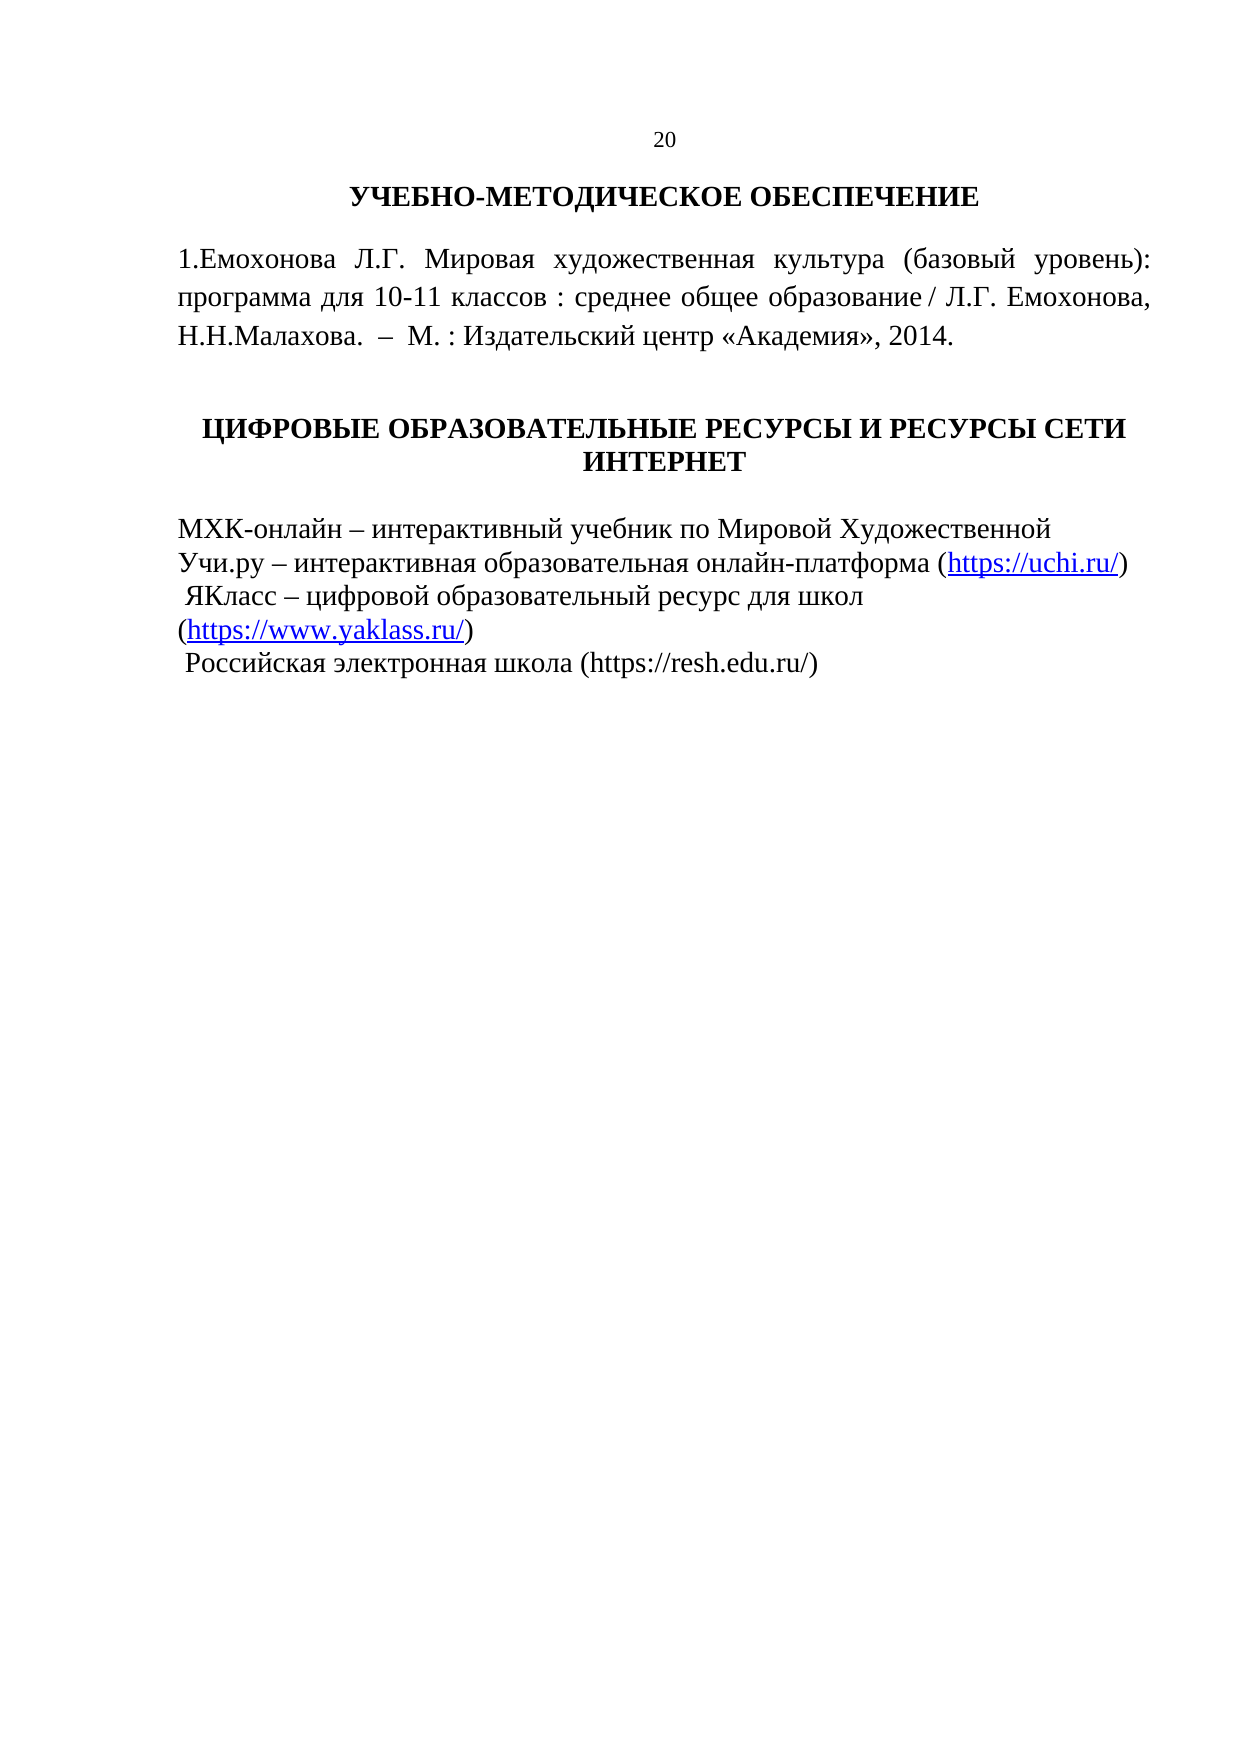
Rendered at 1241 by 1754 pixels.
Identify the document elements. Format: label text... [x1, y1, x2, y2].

text ЦИФРОВЫЕ ОБРАЗОВАТЕЛЬНЫЕ РЕСУРСЫ И РЕСУРСЫ СЕТИ ИНТЕРНЕТ [177, 411, 1152, 478]
text Российская электронная школа (https://resh.edu.ru/) [177, 646, 1152, 679]
text 1.Емохонова Л.Г. Мировая художественная культура (базовый уровень): программа для 10-11 классов : среднее общее образование / Л.Г. Емохонова, Н.Н.Малахова. – М. : Издательский центр «Академия», 2014. [177, 241, 1152, 351]
text ЯКласс – цифровой образовательный ресурс для школ (https://www.yaklass.ru/) [177, 578, 1152, 646]
text МХК-онлайн – интерактивный учебник по Мировой Художественной [177, 511, 1152, 545]
text УЧЕБНО-МЕТОДИЧЕСКОЕ ОБЕСПЕЧЕНИЕ [177, 179, 1152, 213]
text Учи.ру – интерактивная образовательная онлайн-платформа (https://uchi.ru/) [177, 545, 1152, 578]
